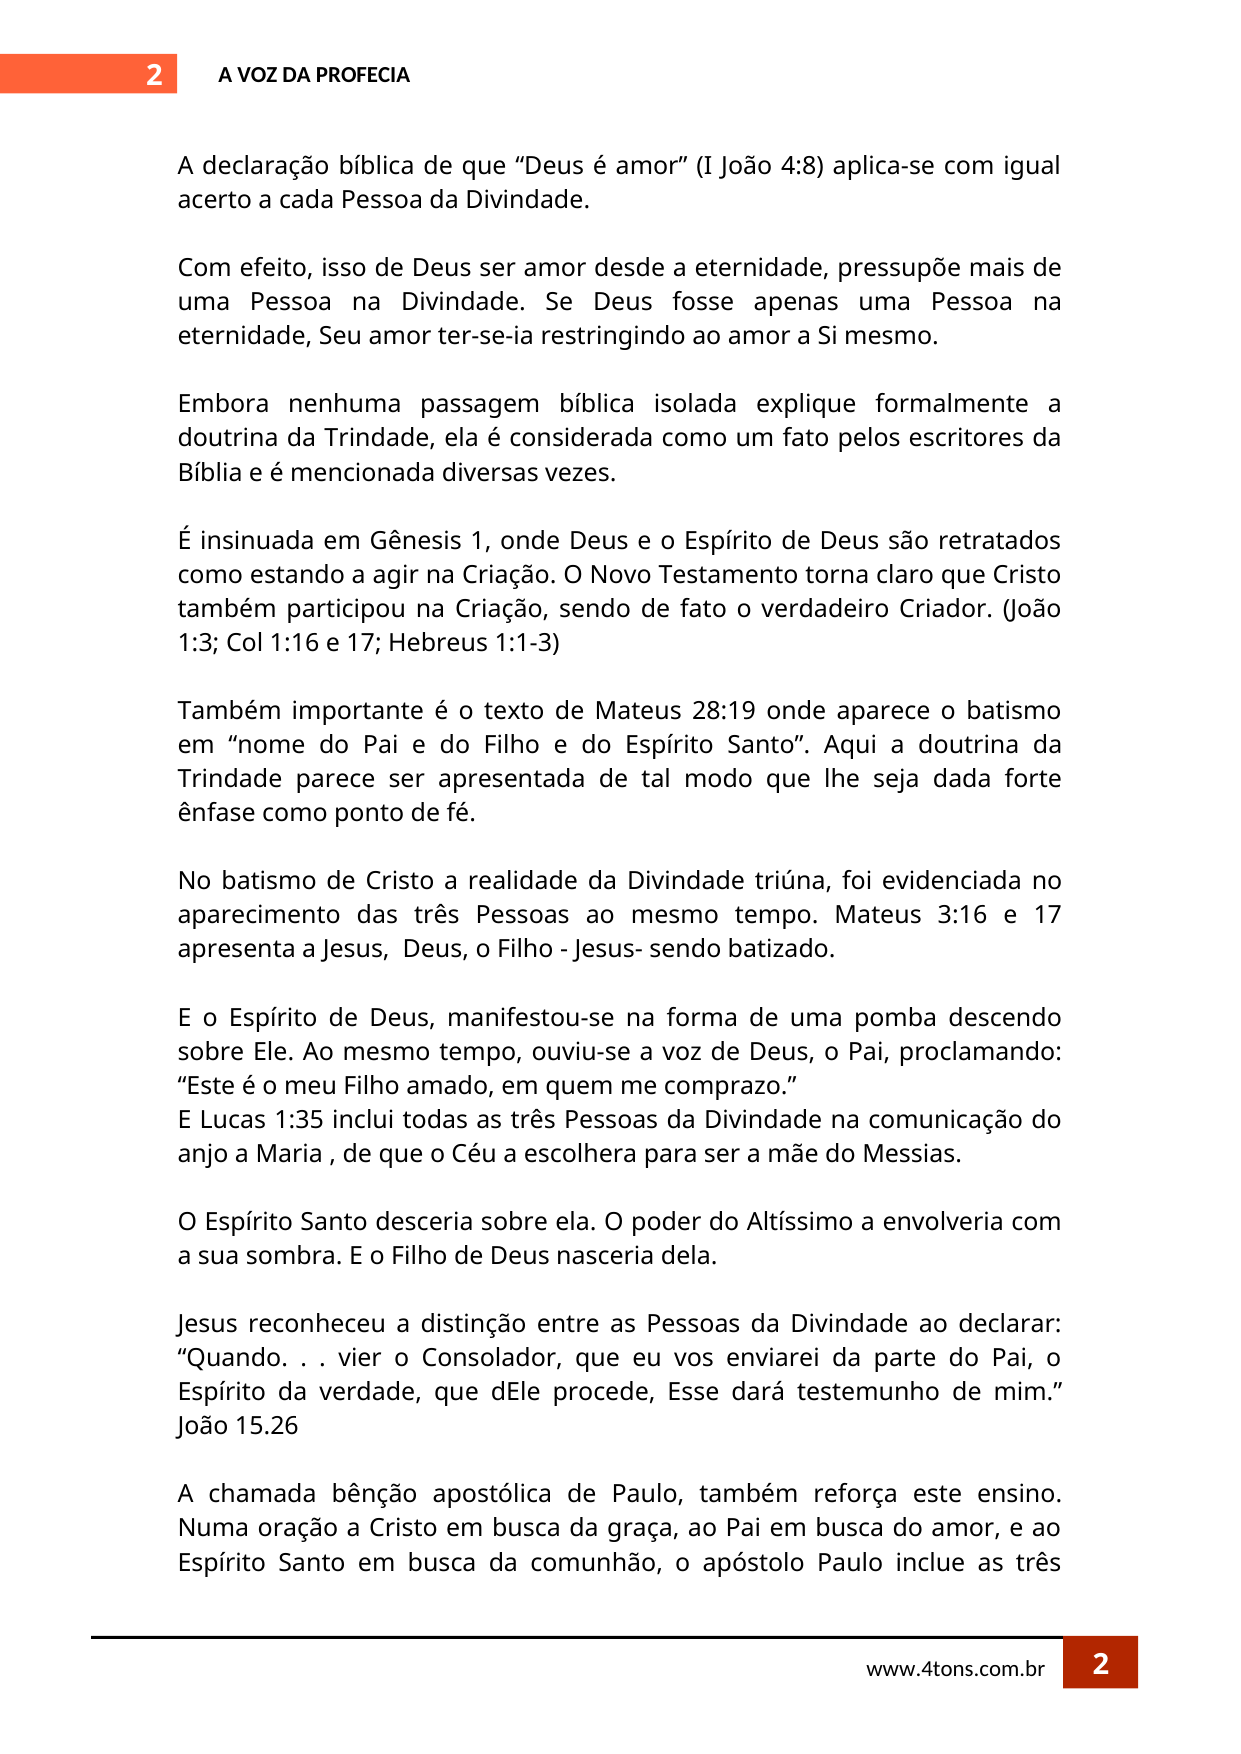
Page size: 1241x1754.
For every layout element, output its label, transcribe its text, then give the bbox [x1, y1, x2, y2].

text E Lucas 1:35 inclui todas as três Pessoas da Divindade na comunicação do anjo a Maria , de que o Céu a escolhera para ser a mãe do Messias. [177, 1101, 1063, 1169]
text É insinuada em Gênesis 1, onde Deus e o Espírito de Deus são retratados como estando a agir na Criação. O Novo Testamento torna claro que Cristo também participou na Criação, sendo de fato o verdadeiro Criador. (João 1:3; Col 1:16 e 17; Hebreus 1:1-3) [177, 522, 1063, 658]
text O Espírito Santo desceria sobre ela. O poder do Altíssimo a envolveria com a sua sombra. E o Filho de Deus nasceria dela. [177, 1203, 1063, 1272]
text No batismo de Cristo a realidade da Divindade triúna, foi evidenciada no aparecimento das três Pessoas ao mesmo tempo. Mateus 3:16 e 17 apresenta a Jesus, Deus, o Filho - Jesus- sendo batizado. [177, 863, 1063, 965]
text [177, 1476, 1063, 1578]
text E o Espírito de Deus, manifestou-se na forma de uma pomba descendo sobre Ele. Ao mesmo tempo, ouviu-se a voz de Deus, o Pai, proclamando: “Este é o meu Filho amado, em quem me comprazo.” [177, 999, 1063, 1101]
text Também importante é o texto de Mateus 28:19 onde aparece o batismo em “nome do Pai e do Filho e do Espírito Santo”. Aqui a doutrina da Trindade parece ser apresentada de tal modo que lhe seja dada forte ênfase como ponto de fé. [177, 693, 1063, 829]
text Jesus reconheceu a distinção entre as Pessoas da Divindade ao declarar: “Quando. . . vier o Consolador, que eu vos enviarei da parte do Pai, o Espírito da verdade, que dEle procede, Esse dará testemunho de mim.” João 15.26 [177, 1306, 1063, 1442]
text A declaração bíblica de que “Deus é amor” (I João 4:8) aplica-se com igual acerto a cada Pessoa da Divindade. [177, 148, 1063, 216]
text Com efeito, isso de Deus ser amor desde a eternidade, pressupõe mais de uma Pessoa na Divindade. Se Deus fosse apenas uma Pessoa na eternidade, Seu amor ter-se-ia restringindo ao amor a Si mesmo. [177, 250, 1063, 352]
text Embora nenhuma passagem bíblica isolada explique formalmente a doutrina da Trindade, ela é considerada como um fato pelos escritores da Bíblia e é mencionada diversas vezes. [177, 386, 1063, 488]
